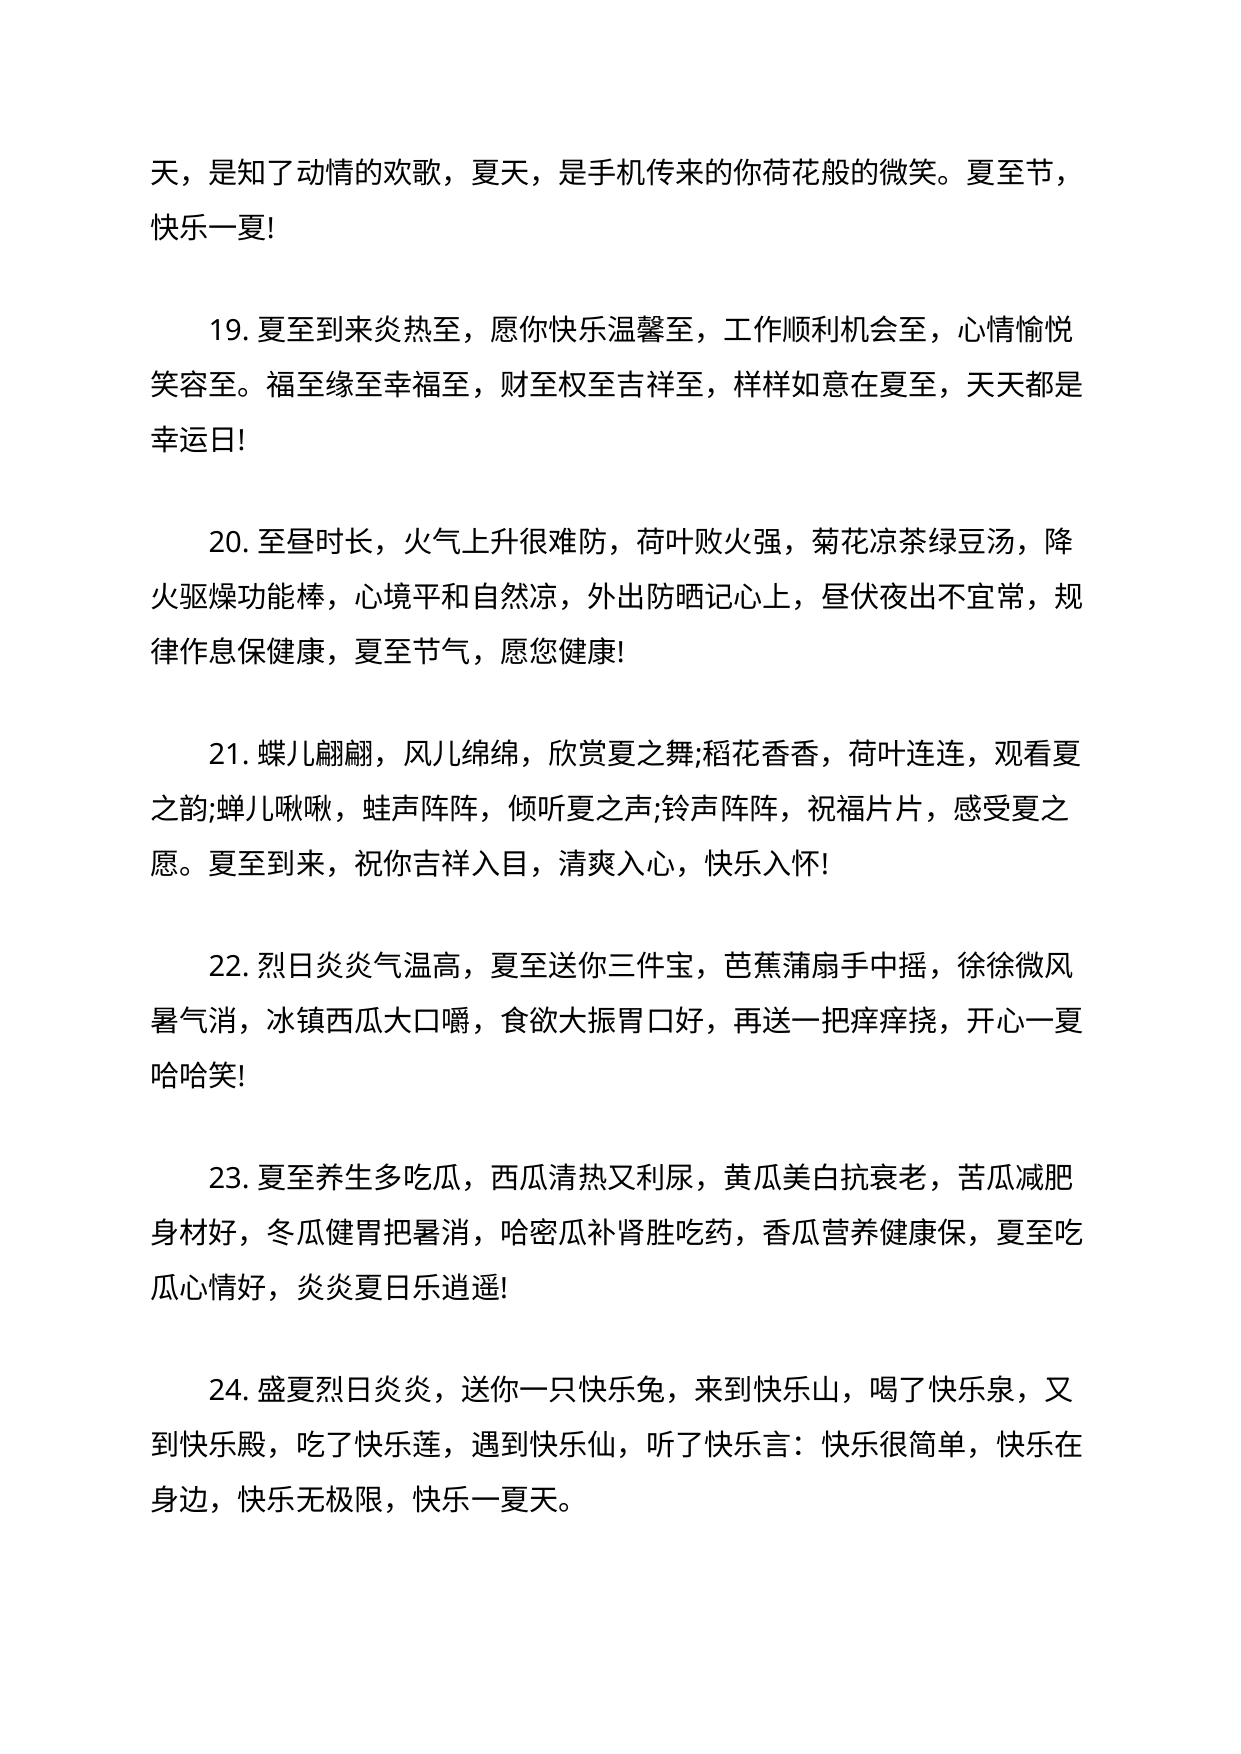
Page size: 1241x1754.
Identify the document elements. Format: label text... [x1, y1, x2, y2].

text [150, 150, 1090, 247]
text 23. 夏至养生多吃瓜，西瓜清热又利尿，黄瓜美白抗衰老，苦瓜减肥身材好，冬瓜健胃把暑消，哈密瓜补肾胜吃药，香瓜营养健康保，夏至吃瓜心情好，炎炎夏日乐逍遥! [150, 1154, 1090, 1307]
text 19. 夏至到来炎热至，愿你快乐温馨至，工作顺利机会至，心情愉悦笑容至。福至缘至幸福至，财至权至吉祥至，样样如意在夏至，天天都是幸运日! [150, 307, 1090, 459]
text 22. 烈日炎炎气温高，夏至送你三件宝，芭蕉蒲扇手中摇，徐徐微风暑气消，冰镇西瓜大口嚼，食欲大振胃口好，再送一把痒痒挠，开心一夏哈哈笑! [150, 943, 1090, 1095]
text 20. 至昼时长，火气上升很难防，荷叶败火强，菊花凉茶绿豆汤，降火驱燥功能棒，心境平和自然凉，外出防晒记心上，昼伏夜出不宜常，规律作息保健康，夏至节气，愿您健康! [150, 519, 1090, 671]
text 24. 盛夏烈日炎炎，送你一只快乐兔，来到快乐山，喝了快乐泉，又到快乐殿，吃了快乐莲，遇到快乐仙，听了快乐言：快乐很简单，快乐在身边，快乐无极限，快乐一夏天。 [150, 1366, 1090, 1518]
text 21. 蝶儿翩翩，风儿绵绵，欣赏夏之舞;稻花香香，荷叶连连，观看夏之韵;蝉儿啾啾，蛙声阵阵，倾听夏之声;铃声阵阵，祝福片片，感受夏之愿。夏至到来，祝你吉祥入目，清爽入心，快乐入怀! [150, 731, 1090, 883]
